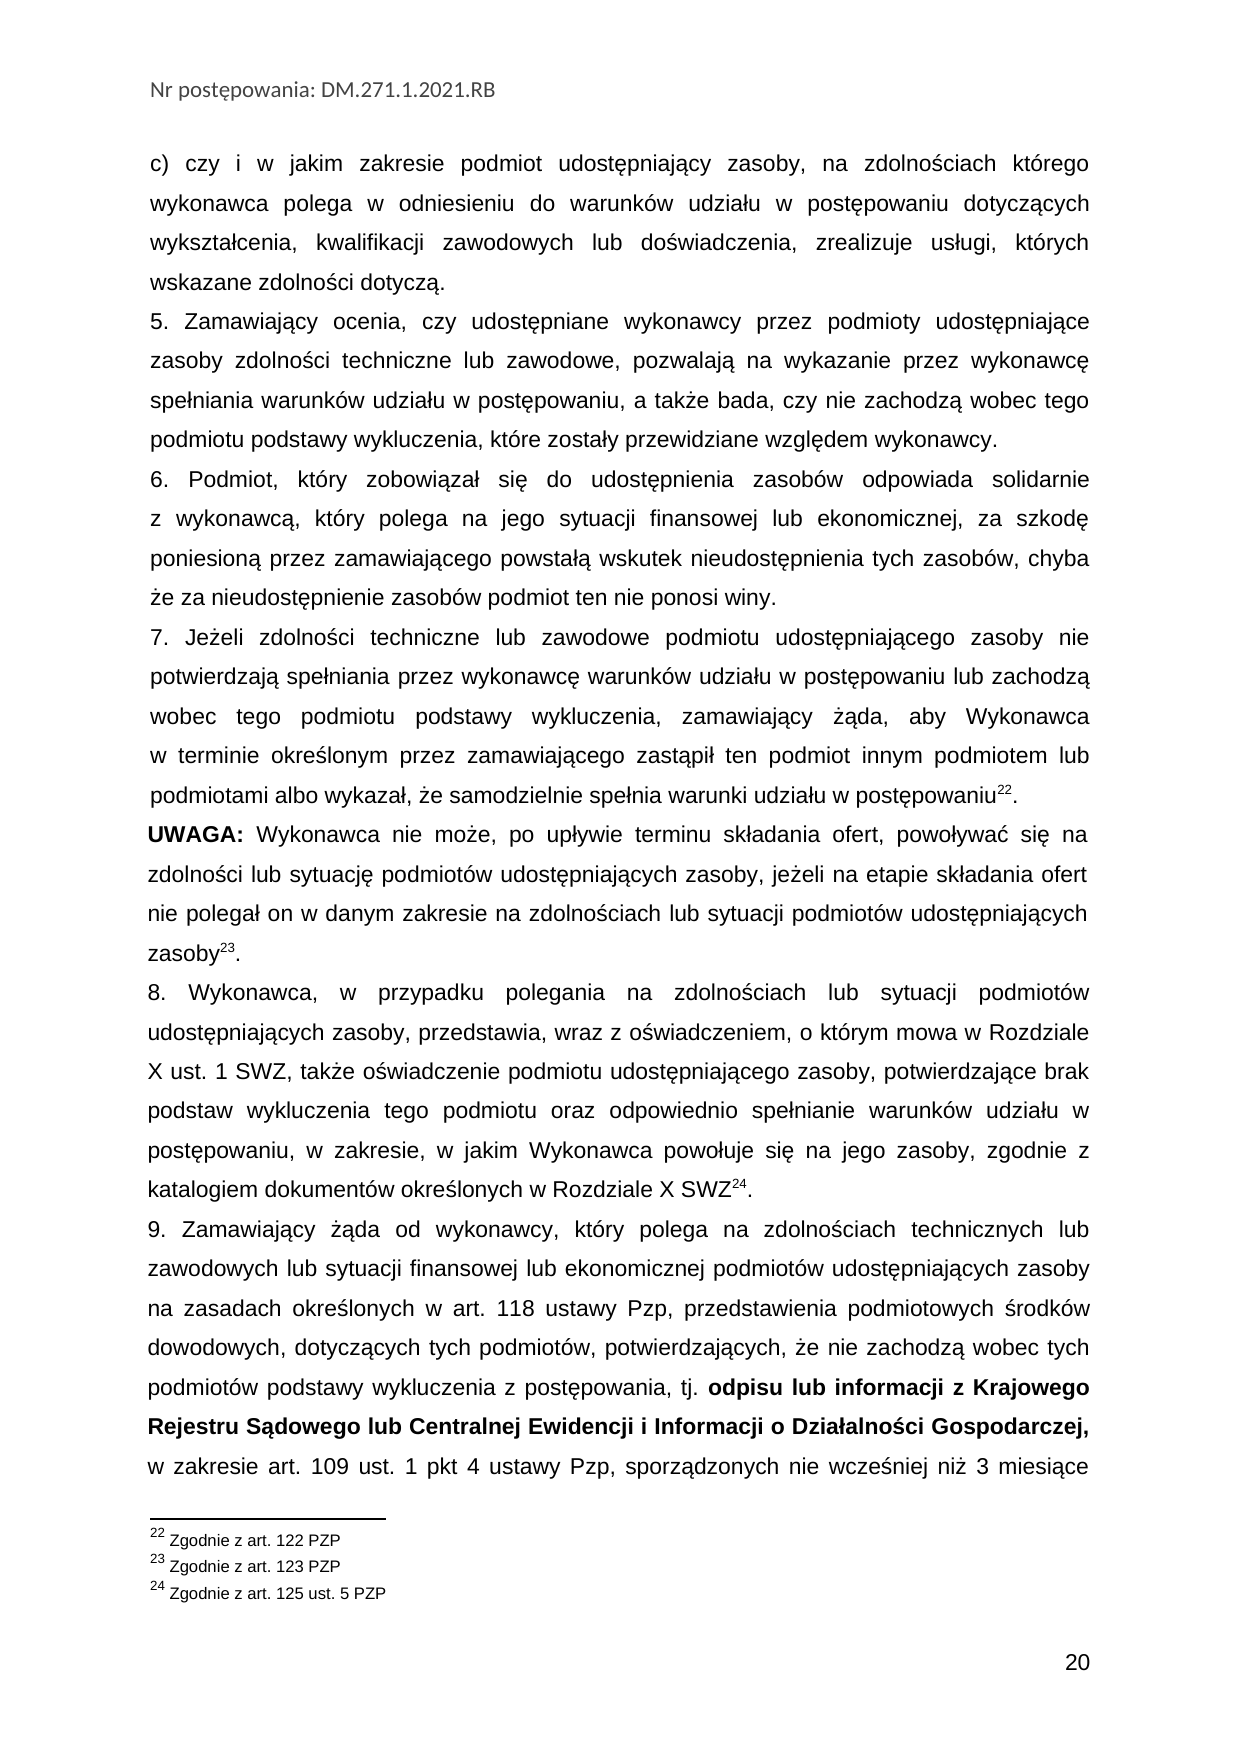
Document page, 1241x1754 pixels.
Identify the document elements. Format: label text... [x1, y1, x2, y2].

text 5. Zamawiający ocenia, czy udostępniane wykonawcy przez podmioty udostępniające zasoby zdolności techniczne lub zawodowe, pozwalają na wykazanie przez wykonawcę spełniania warunków udziału w postępowaniu, a także bada, czy nie zachodzą wobec tego podmiotu podstawy wykluczenia, które zostały przewidziane względem wykonawcy. [150, 308, 1090, 453]
text 6. Podmiot, który zobowiązał się do udostępnienia zasobów odpowiada solidarnie z wykonawcą, który polega na jego sytuacji finansowej lub ekonomicznej, za szkodę poniesioną przez zamawiającego powstałą wskutek nieudostępnienia tych zasobów, chyba że za nieudostępnienie zasobów podmiot ten nie ponosi winy. [150, 466, 1090, 611]
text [147, 1216, 1090, 1479]
text 7. Jeżeli zdolności techniczne lub zawodowe podmiotu udostępniającego zasoby nie potwierdzają spełniania przez wykonawcę warunków udziału w postępowaniu lub zachodzą wobec tego podmiotu podstawy wykluczenia, zamawiający żąda, aby Wykonawca w terminie określonym przez zamawiającego zastąpił ten podmiot innym podmiotem lub podmiotami albo wykazał, że samodzielnie spełnia warunki udziału w postępowaniu. [150, 624, 1090, 808]
text c) czy i w jakim zakresie podmiot udostępniający zasoby, na zdolnościach którego wykonawca polega w odniesieniu do warunków udziału w postępowaniu dotyczących wykształcenia, kwalifikacji zawodowych lub doświadczenia, zrealizuje usługi, których wskazane zdolności dotyczą. [150, 150, 1090, 295]
text 8. Wykonawca, w przypadku polegania na zdolnościach lub sytuacji podmiotów udostępniających zasoby, przedstawia, wraz z oświadczeniem, o którym mowa w Rozdziale X ust. 1 SWZ, także oświadczenie podmiotu udostępniającego zasoby, potwierdzające brak podstaw wykluczenia tego podmiotu oraz odpowiednio spełnianie warunków udziału w postępowaniu, w zakresie, w jakim Wykonawca powołuje się na jego zasoby, zgodnie z katalogiem dokumentów określonych w Rozdziale X SWZ. [147, 979, 1090, 1203]
text UWAGA: Wykonawca nie może, po upływie terminu składania ofert, powoływać się na zdolności lub sytuację podmiotów udostępniających zasoby, jeżeli na etapie składania ofert nie polegał on w danym zakresie na zdolnościach lub sytuacji podmiotów udostępniających zasoby. [147, 821, 1088, 966]
